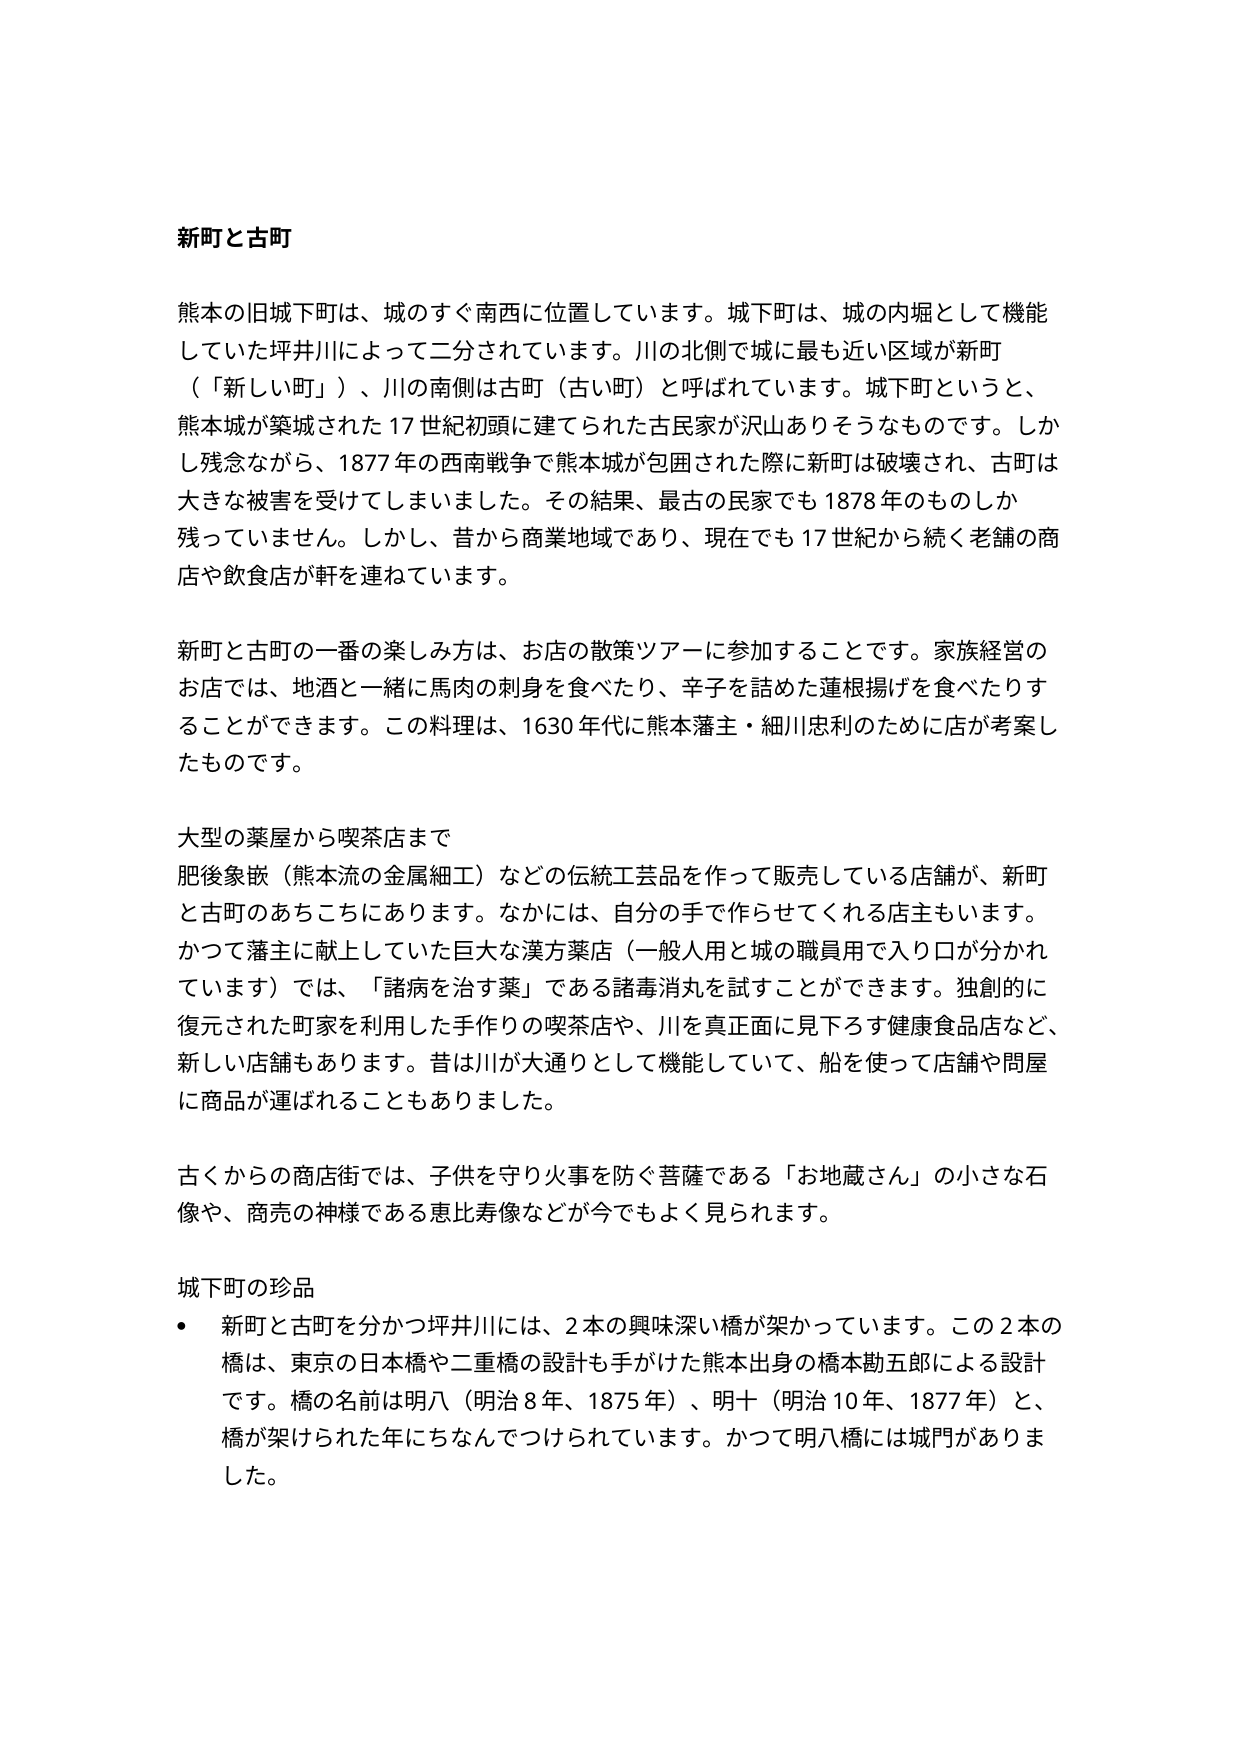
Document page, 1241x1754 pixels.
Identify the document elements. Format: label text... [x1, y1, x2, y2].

text 古くからの商店街では、子供を守り火事を防ぐ菩薩である「お地蔵さん」の小さな石像や、商売の神様である恵比寿像などが今でもよく見られます。 [177, 1154, 1063, 1229]
list 新町と古町を分かつ坪井川には、2本の興味深い橋が架かっています。この2本の橋は、東京の日本橋や二重橋の設計も手がけた熊本出身の橋本勘五郎による設計です。橋の名前は明八（明治8年、1875年）、明十（明治10年、1877年）と、橋が架けられた年にちなんでつけられています。かつて明八橋には城門がありました。 [177, 1304, 1063, 1492]
text 新町と古町の一番の楽しみ方は、お店の散策ツアーに参加することです。家族経営のお店では、地酒と一緒に馬肉の刺身を食べたり、辛子を詰めた蓮根揚げを食べたりすることができます。この料理は、1630年代に熊本藩主・細川忠利のために店が考案したものです。 [177, 629, 1063, 779]
text 大型の薬屋から喫茶店まで [177, 817, 1063, 854]
text 新町と古町 [177, 217, 1063, 254]
text 熊本の旧城下町は、城のすぐ南西に位置しています。城下町は、城の内堀として機能していた坪井川によって二分されています。川の北側で城に最も近い区域が新町（「新しい町」）、川の南側は古町（古い町）と呼ばれています。城下町というと、熊本城が築城された17世紀初頭に建てられた古民家が沢山ありそうなものです。しかし残念ながら、1877年の西南戦争で熊本城が包囲された際に新町は破壊され、古町は大きな被害を受けてしまいました。その結果、最古の民家でも1878年のものしか残っていません。しかし、昔から商業地域であり、現在でも17世紀から続く老舗の商店や飲食店が軒を連ねています。 [177, 292, 1063, 592]
text 肥後象嵌（熊本流の金属細工）などの伝統工芸品を作って販売している店舗が、新町と古町のあちこちにあります。なかには、自分の手で作らせてくれる店主もいます。かつて藩主に献上していた巨大な漢方薬店（一般人用と城の職員用で入り口が分かれています）では、「諸病を治す薬」である諸毒消丸を試すことができます。独創的に復元された町家を利用した手作りの喫茶店や、川を真正面に見下ろす健康食品店など、新しい店舗もあります。昔は川が大通りとして機能していて、船を使って店舗や問屋に商品が運ばれることもありました。 [177, 854, 1063, 1117]
text 城下町の珍品 [177, 1267, 1063, 1304]
